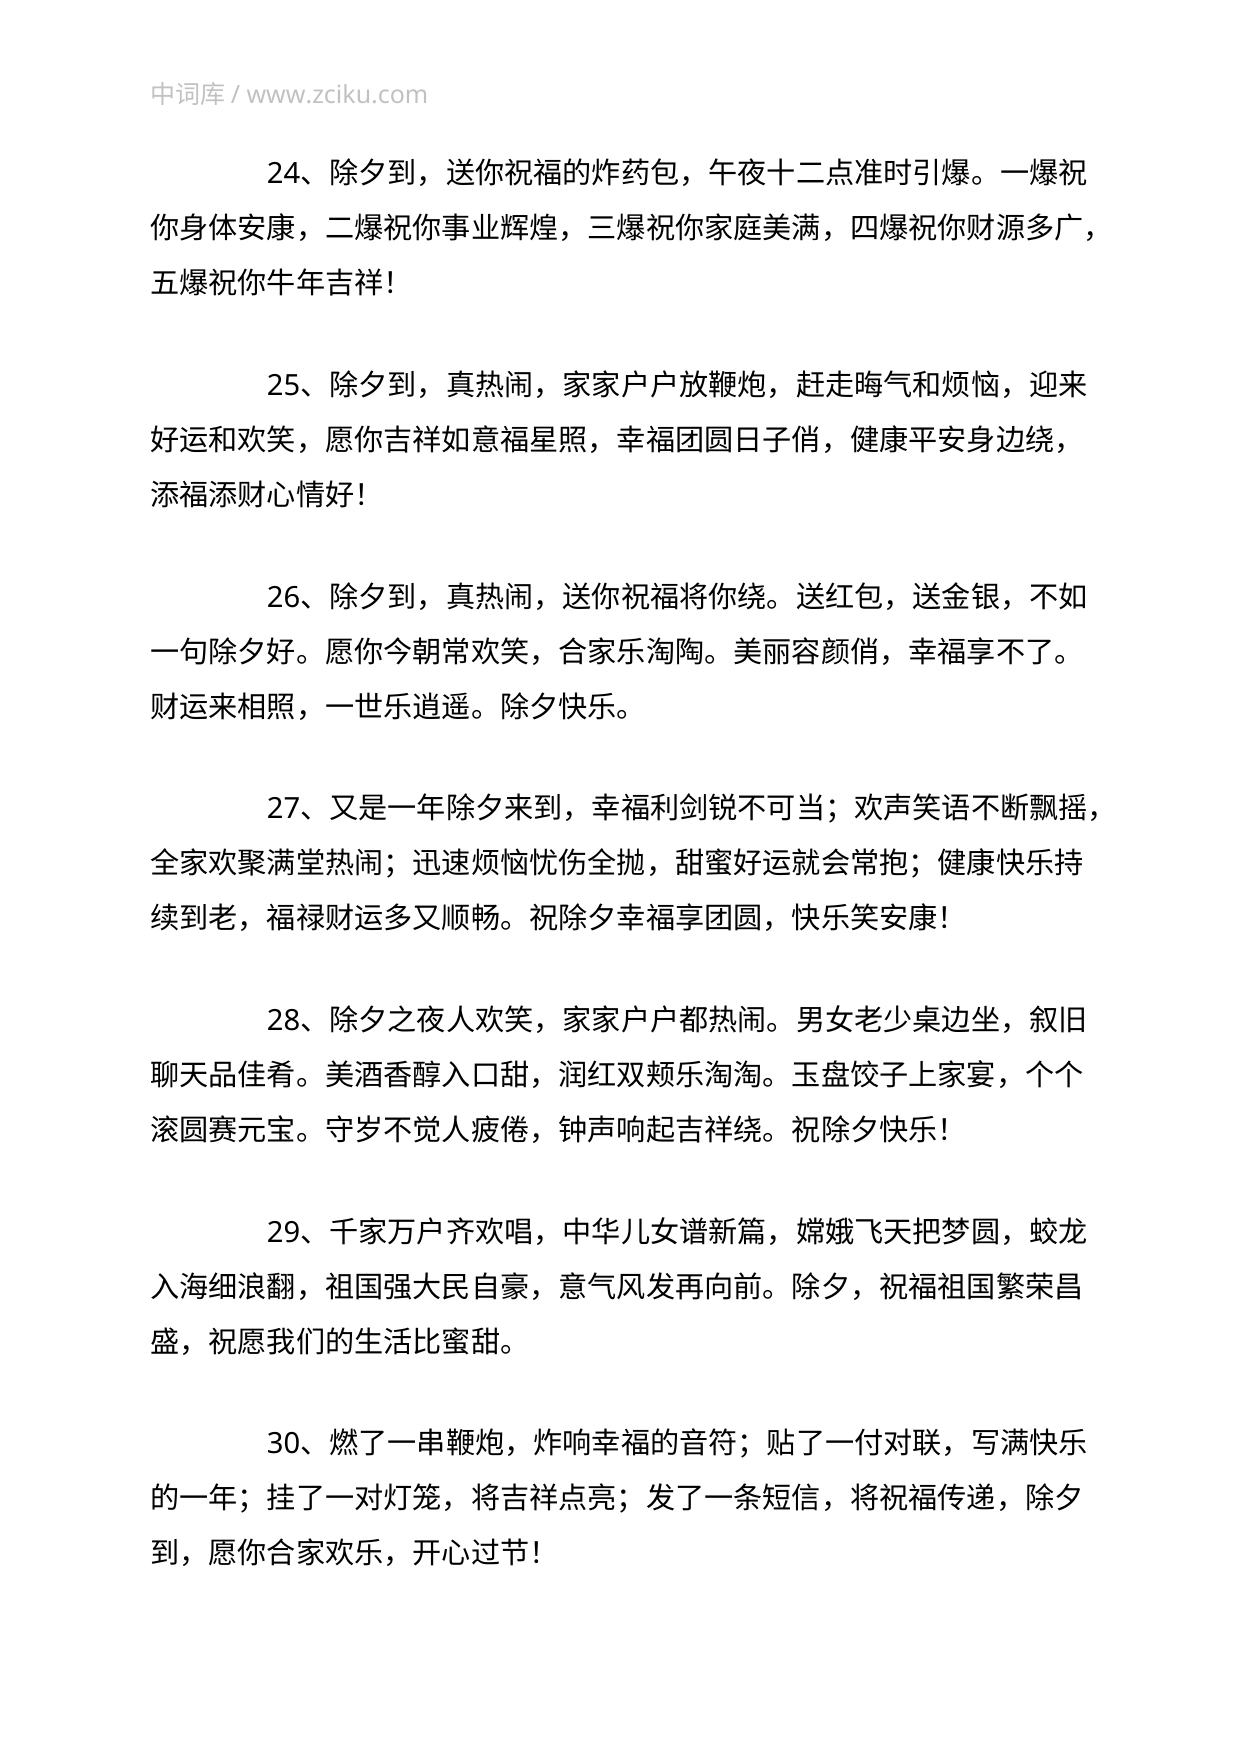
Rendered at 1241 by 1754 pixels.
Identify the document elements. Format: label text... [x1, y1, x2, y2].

text 28、除夕之夜人欢笑，家家户户都热闹。男女老少桌边坐，叙旧聊天品佳肴。美酒香醇入口甜，润红双颊乐淘淘。玉盘饺子上家宴，个个滚圆赛元宝。守岁不觉人疲倦，钟声响起吉祥绕。祝除夕快乐！ [150, 997, 1090, 1149]
text 30、燃了一串鞭炮，炸响幸福的音符；贴了一付对联，写满快乐的一年；挂了一对灯笼，将吉祥点亮；发了一条短信，将祝福传递，除夕到，愿你合家欢乐，开心过节！ [150, 1420, 1090, 1572]
text 25、除夕到，真热闹，家家户户放鞭炮，赶走晦气和烦恼，迎来好运和欢笑，愿你吉祥如意福星照，幸福团圆日子俏，健康平安身边绕，添福添财心情好！ [150, 362, 1090, 514]
text 26、除夕到，真热闹，送你祝福将你绕。送红包，送金银，不如一句除夕好。愿你今朝常欢笑，合家乐淘陶。美丽容颜俏，幸福享不了。财运来相照，一世乐逍遥。除夕快乐。 [150, 573, 1090, 726]
text 29、千家万户齐欢唱，中华儿女谱新篇，嫦娥飞天把梦圆，蛟龙入海细浪翻，祖国强大民自豪，意气风发再向前。除夕，祝福祖国繁荣昌盛，祝愿我们的生活比蜜甜。 [150, 1208, 1090, 1361]
text 24、除夕到，送你祝福的炸药包，午夜十二点准时引爆。一爆祝你身体安康，二爆祝你事业辉煌，三爆祝你家庭美满，四爆祝你财源多广，五爆祝你牛年吉祥！ [150, 150, 1090, 302]
text 27、又是一年除夕来到，幸福利剑锐不可当；欢声笑语不断飘摇，全家欢聚满堂热闹；迅速烦恼忧伤全抛，甜蜜好运就会常抱；健康快乐持续到老，福禄财运多又顺畅。祝除夕幸福享团圆，快乐笑安康！ [150, 785, 1090, 937]
